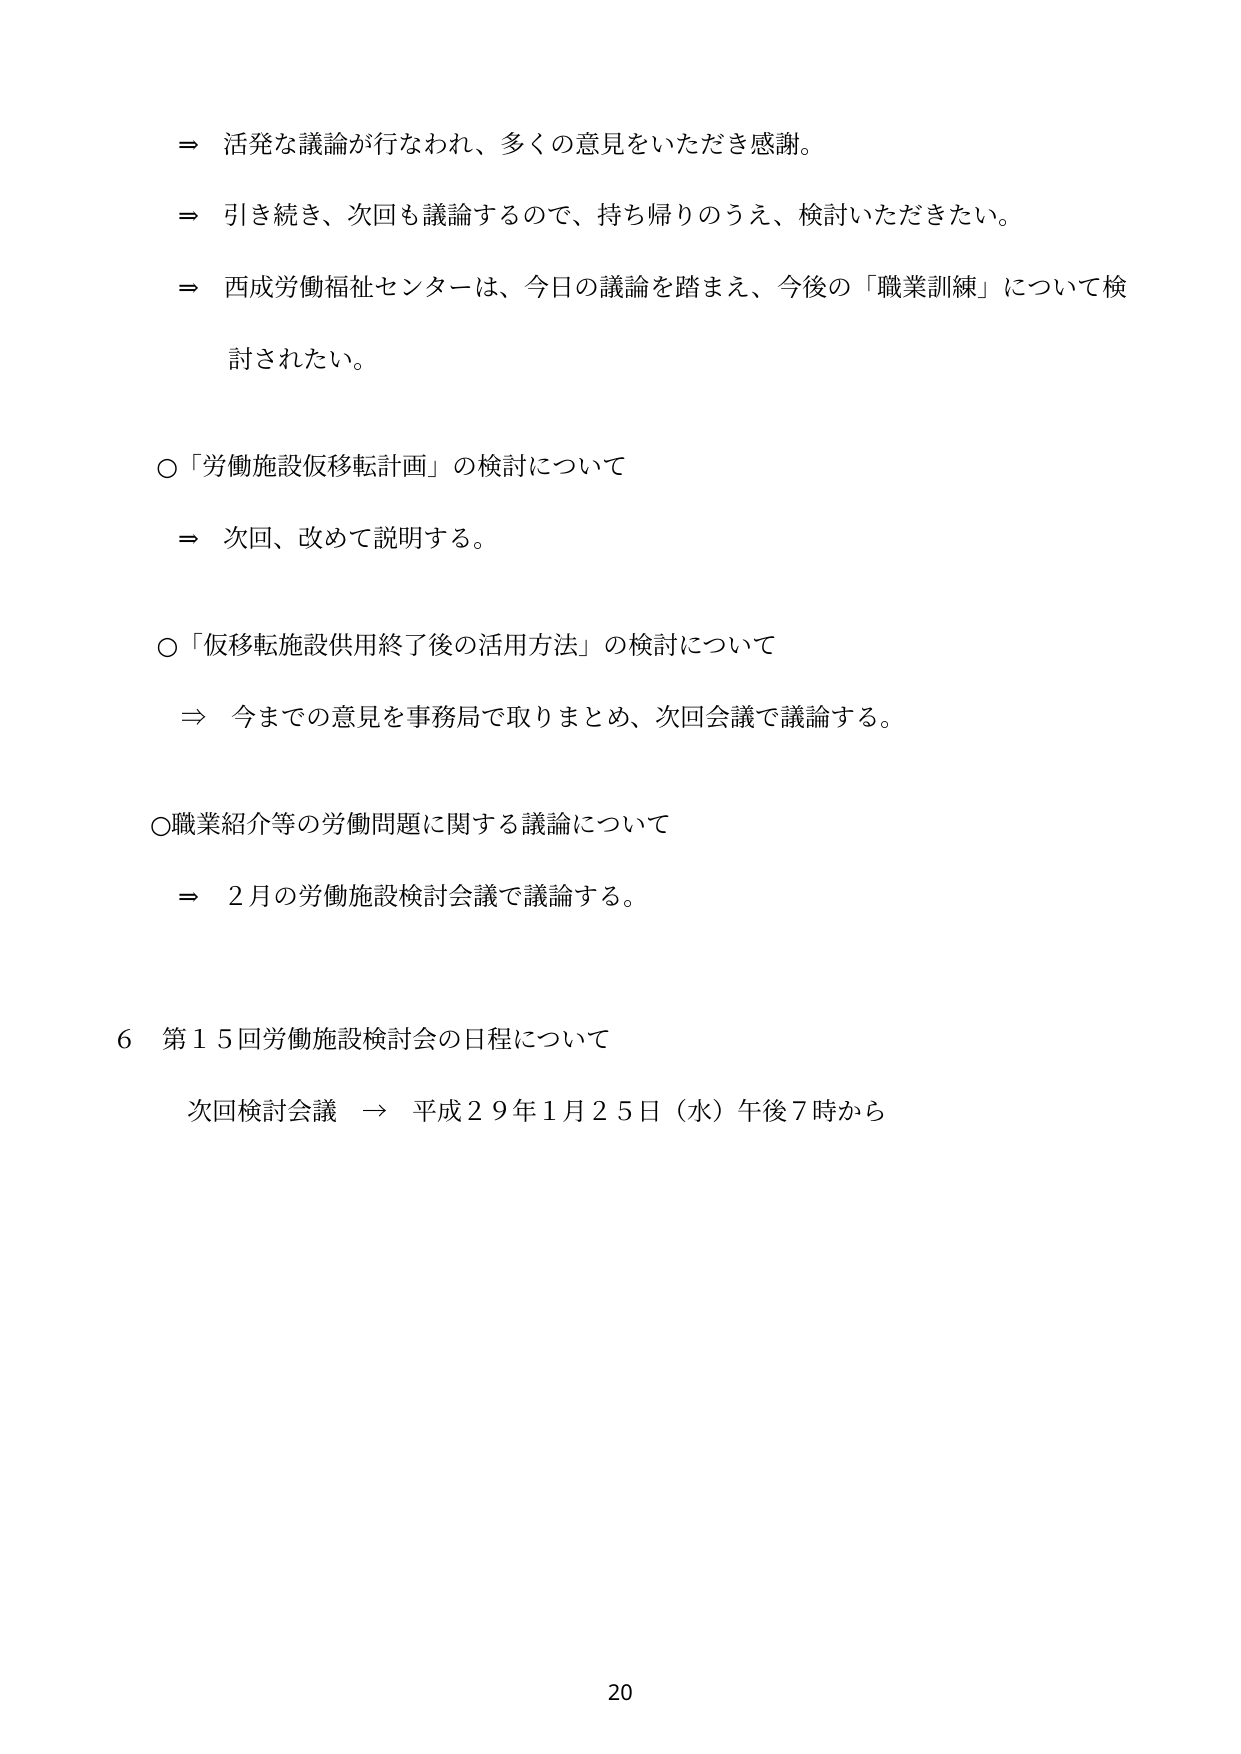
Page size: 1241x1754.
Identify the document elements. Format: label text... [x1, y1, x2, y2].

text ⇒ 活発な議論が行なわれ、多くの意見をいただき感謝。 [178, 107, 1128, 178]
text ⇒ 西成労働福祉センターは、今日の議論を踏まえ、今後の「職業訓練」について検討されたい。 [178, 250, 1128, 393]
text ⇒ 引き続き、次回も議論するので、持ち帰りのうえ、検討いただきたい。 [178, 178, 1128, 250]
text ○「仮移転施設供用終了後の活用方法」の検討について [156, 608, 1128, 680]
text ○職業紹介等の労働問題に関する議論について [112, 787, 1128, 859]
text ⇒ 次回、改めて説明する。 [178, 501, 1128, 572]
text ○「労働施設仮移転計画」の検討について [156, 429, 1128, 501]
text 次回検討会議 → 平成２９年１月２５日（水）午後７時から [112, 1074, 1128, 1146]
text ⇒ ２月の労働施設検討会議で議論する。 [178, 859, 1128, 931]
text ６ 第１５回労働施設検討会の日程について [112, 1002, 1128, 1074]
text ⇒ 今までの意見を事務局で取りまとめ、次回会議で議論する。 [156, 680, 1128, 752]
